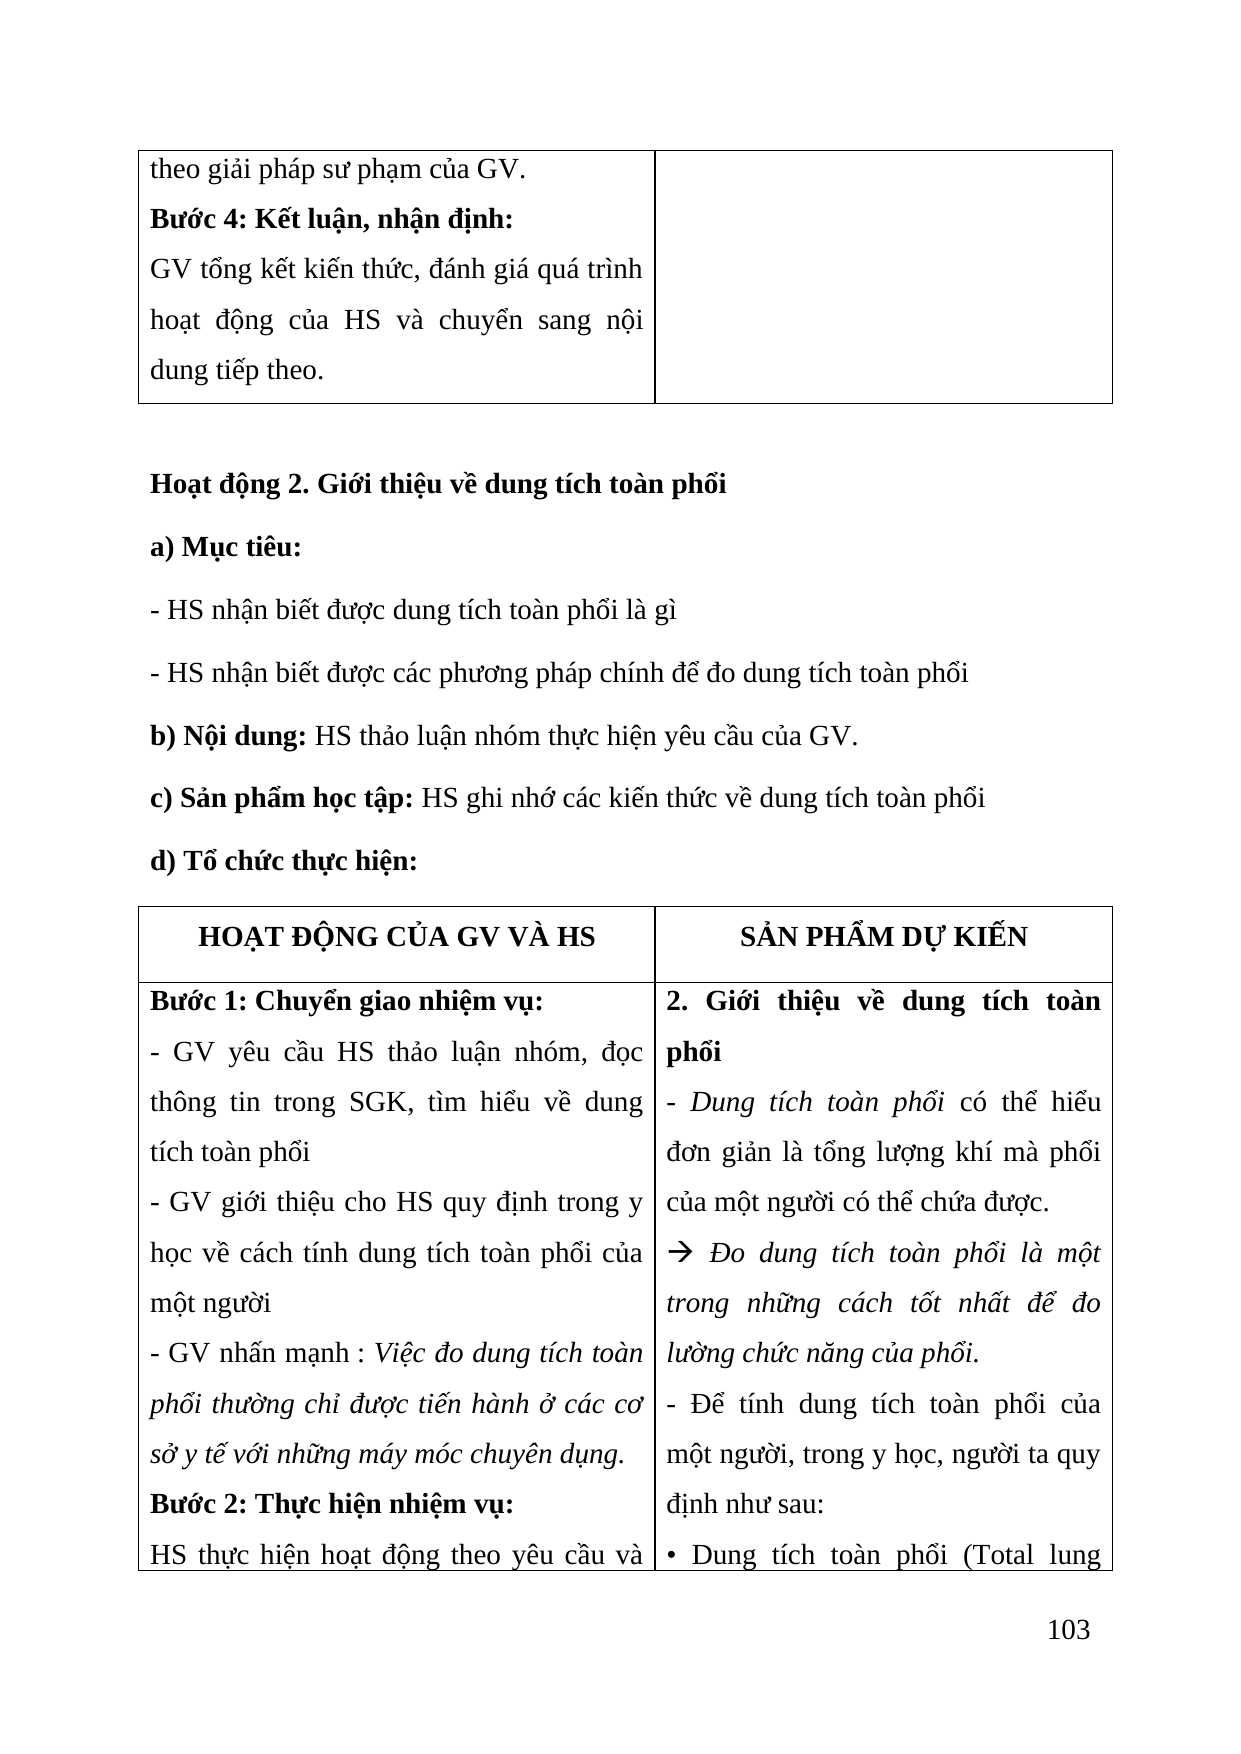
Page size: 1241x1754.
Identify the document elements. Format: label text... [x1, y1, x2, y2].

text Hoạt động 2. Giới thiệu về dung tích toàn phổi [150, 466, 1090, 500]
text d) Tổ chức thực hiện: [150, 843, 1090, 877]
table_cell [139, 151, 654, 402]
text - HS nhận biết được các phương pháp chính để đo dung tích toàn phổi [150, 655, 1090, 688]
table_header SẢN PHẨM DỰ KIẾN [656, 907, 1112, 982]
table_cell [656, 151, 1112, 402]
text - HS nhận biết được dung tích toàn phổi là gì [150, 592, 1090, 626]
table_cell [656, 983, 1112, 1570]
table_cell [139, 983, 654, 1570]
text a) Mục tiêu: [150, 529, 1090, 563]
text c) Sản phẩm học tập: HS ghi nhớ các kiến thức về dung tích toàn phổi [150, 780, 1090, 814]
table_header HOẠT ĐỘNG CỦA GV VÀ HS [139, 907, 654, 982]
text b) Nội dung: HS thảo luận nhóm thực hiện yêu cầu của GV. [150, 718, 1090, 751]
